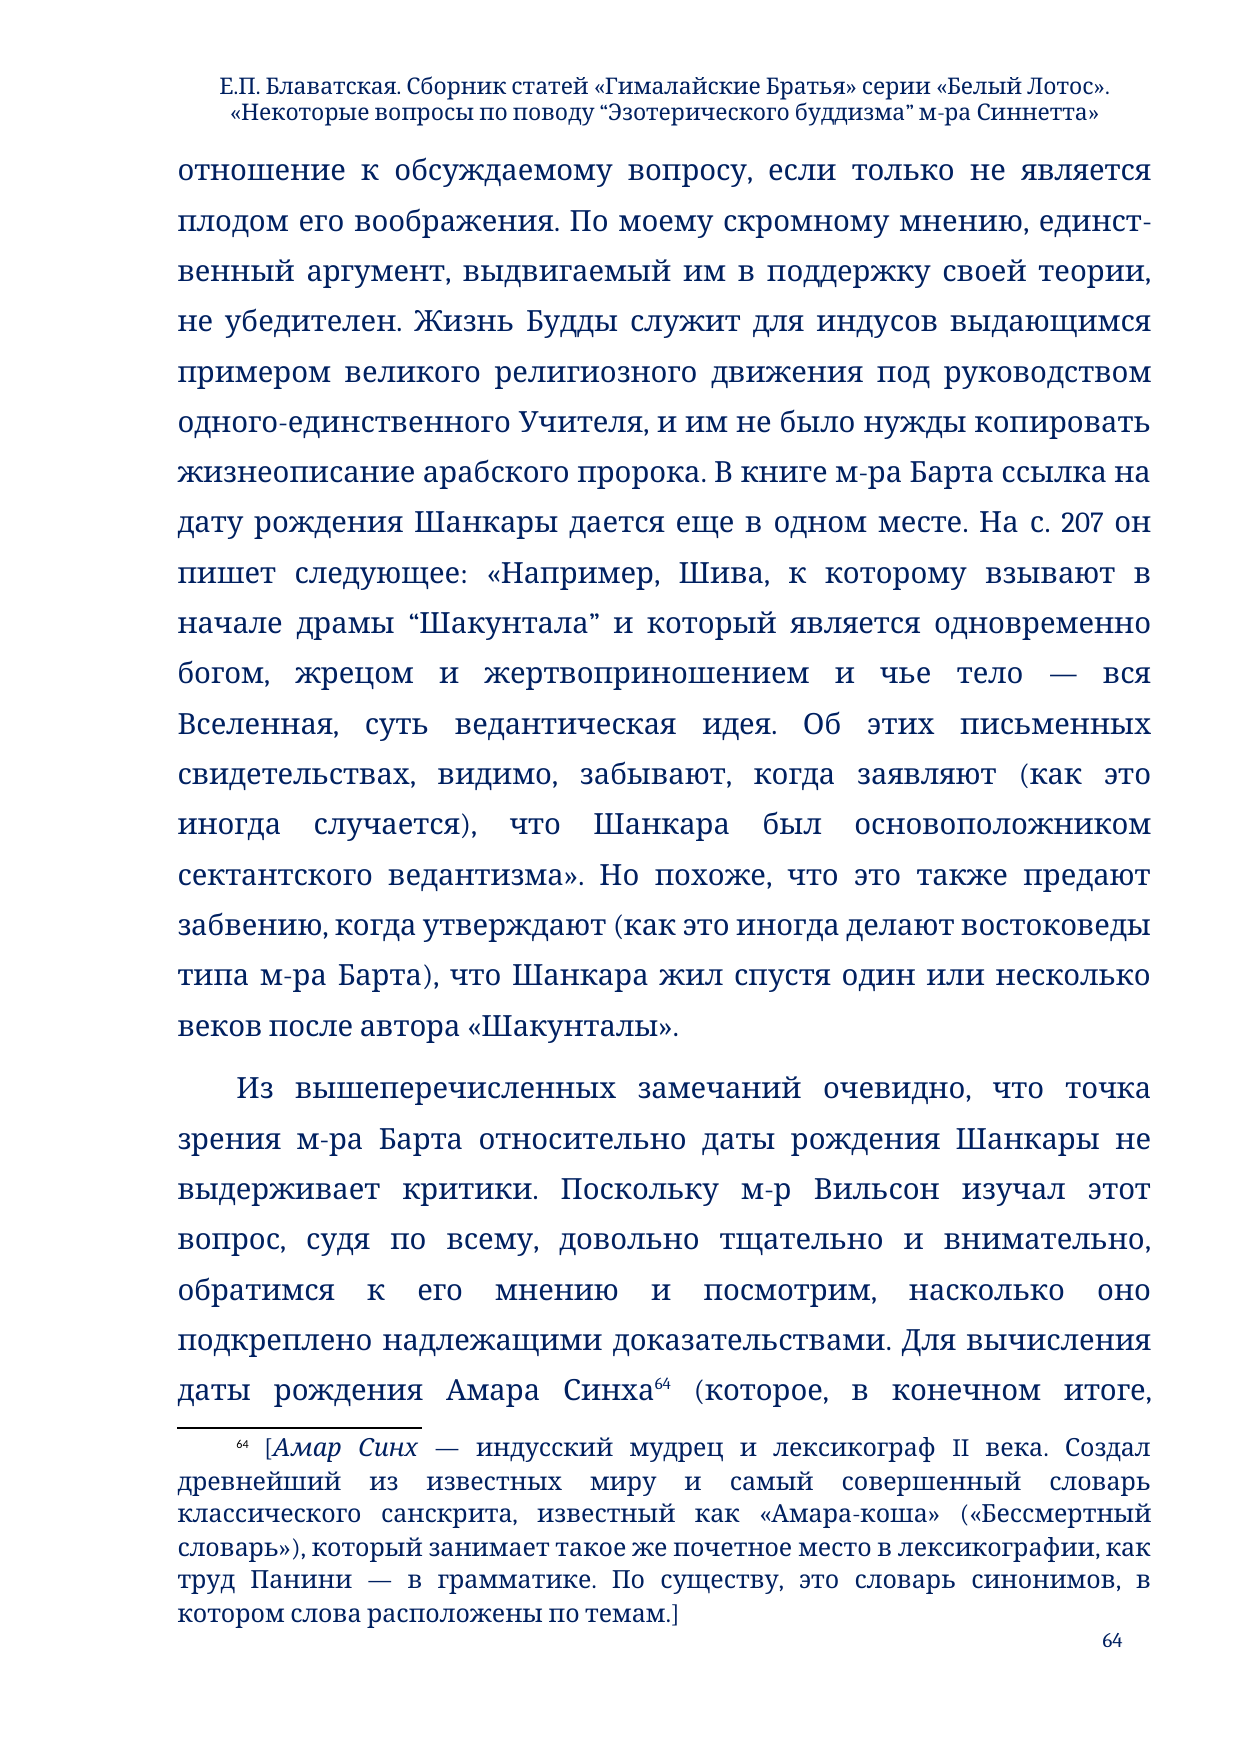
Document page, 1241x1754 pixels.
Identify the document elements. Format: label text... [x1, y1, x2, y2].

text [177, 1073, 1152, 1408]
text Мистер Барт, кажется, обнаружил некую связь между философскими системами Шанкары, Рамануджи и Анандатиртха, а также арабскими купцами, приезжавшими в Индию в первые века Хиджры, и он заслуживает всяческих похвал за оригинальное открытие. Эта загадочная, оккультная зависимость между философией адвайты и арабской торговлей упоминается в его книге на стр. 212; возможно, она имеет отношение к обсуждаемому вопросу, если только не является плодом его воображения. По моему скромному мнению, единственный аргумент, выдвигаемый им в поддержку своей теории, не убедителен. Жизнь Будды служит для индусов выдающимся примером великого религиозного движения под руководством одного-единственного Учителя, и им не было нужды копировать жизнеописание арабского пророка. В книге м-ра Барта ссылка на дату рождения Шанкары дается еще в одном месте. На с. 207 он пишет следующее: «Например, Шива, к которому взывают в начале драмы “Шакунтала” и который является одновременно богом, жрецом и жертвоприношением и чье тело — вся Вселенная, суть ведантическая идея. Об этих письменных свидетельствах, видимо, забывают, когда заявляют (как это иногда случается), что Шанкара был основоположником сектантского ведантизма». Но похоже, что это также предают забвению, когда утверждают (как это иногда делают востоковеды типа м-ра Барта), что Шанкара жил спустя один или несколько веков после автора «Шакунталы». [177, 154, 1152, 1043]
